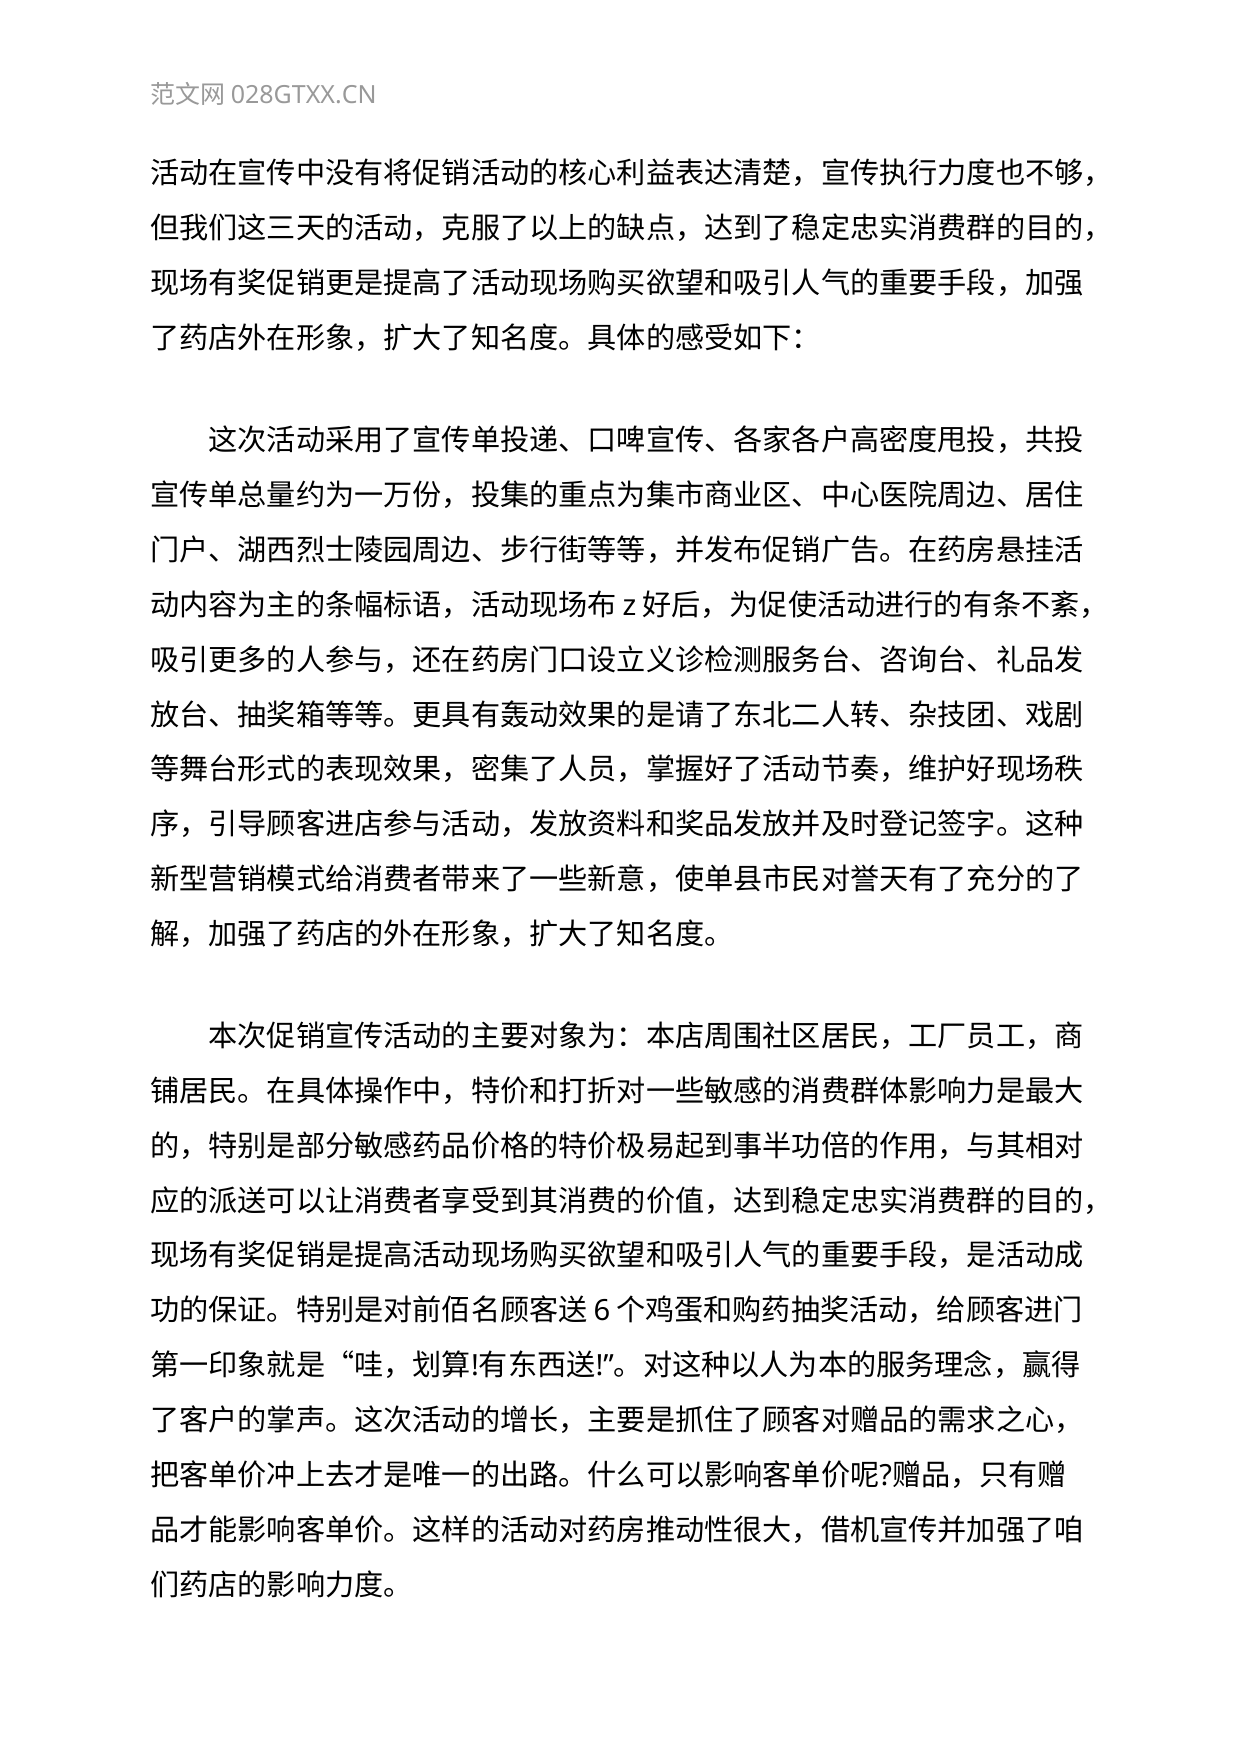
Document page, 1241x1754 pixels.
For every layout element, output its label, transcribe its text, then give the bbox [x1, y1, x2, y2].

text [150, 150, 1090, 357]
text 本次促销宣传活动的主要对象为：本店周围社区居民，工厂员工，商铺居民。在具体操作中，特价和打折对一些敏感的消费群体影响力是最大的，特别是部分敏感药品价格的特价极易起到事半功倍的作用，与其相对应的派送可以让消费者享受到其消费的价值，达到稳定忠实消费群的目的，现场有奖促销是提高活动现场购买欲望和吸引人气的重要手段，是活动成功的保证。特别是对前佰名顾客送6个鸡蛋和购药抽奖活动，给顾客进门第一印象就是“哇，划算!有东西送!”。对这种以人为本的服务理念，赢得了客户的掌声。这次活动的增长，主要是抓住了顾客对赠品的需求之心，把客单价冲上去才是唯一的出路。什么可以影响客单价呢?赠品，只有赠品才能影响客单价。这样的活动对药房推动性很大，借机宣传并加强了咱们药店的影响力度。 [150, 1012, 1090, 1604]
text 这次活动采用了宣传单投递、口啤宣传、各家各户高密度甩投，共投宣传单总量约为一万份，投集的重点为集市商业区、中心医院周边、居住门户、湖西烈士陵园周边、步行街等等，并发布促销广告。在药房悬挂活动内容为主的条幅标语，活动现场布z好后，为促使活动进行的有条不紊，吸引更多的人参与，还在药房门口设立义诊检测服务台、咨询台、礼品发放台、抽奖箱等等。更具有轰动效果的是请了东北二人转、杂技团、戏剧等舞台形式的表现效果，密集了人员，掌握好了活动节奏，维护好现场秩序，引导顾客进店参与活动，发放资料和奖品发放并及时登记签字。这种新型营销模式给消费者带来了一些新意，使单县市民对誉天有了充分的了解，加强了药店的外在形象，扩大了知名度。 [150, 416, 1090, 953]
